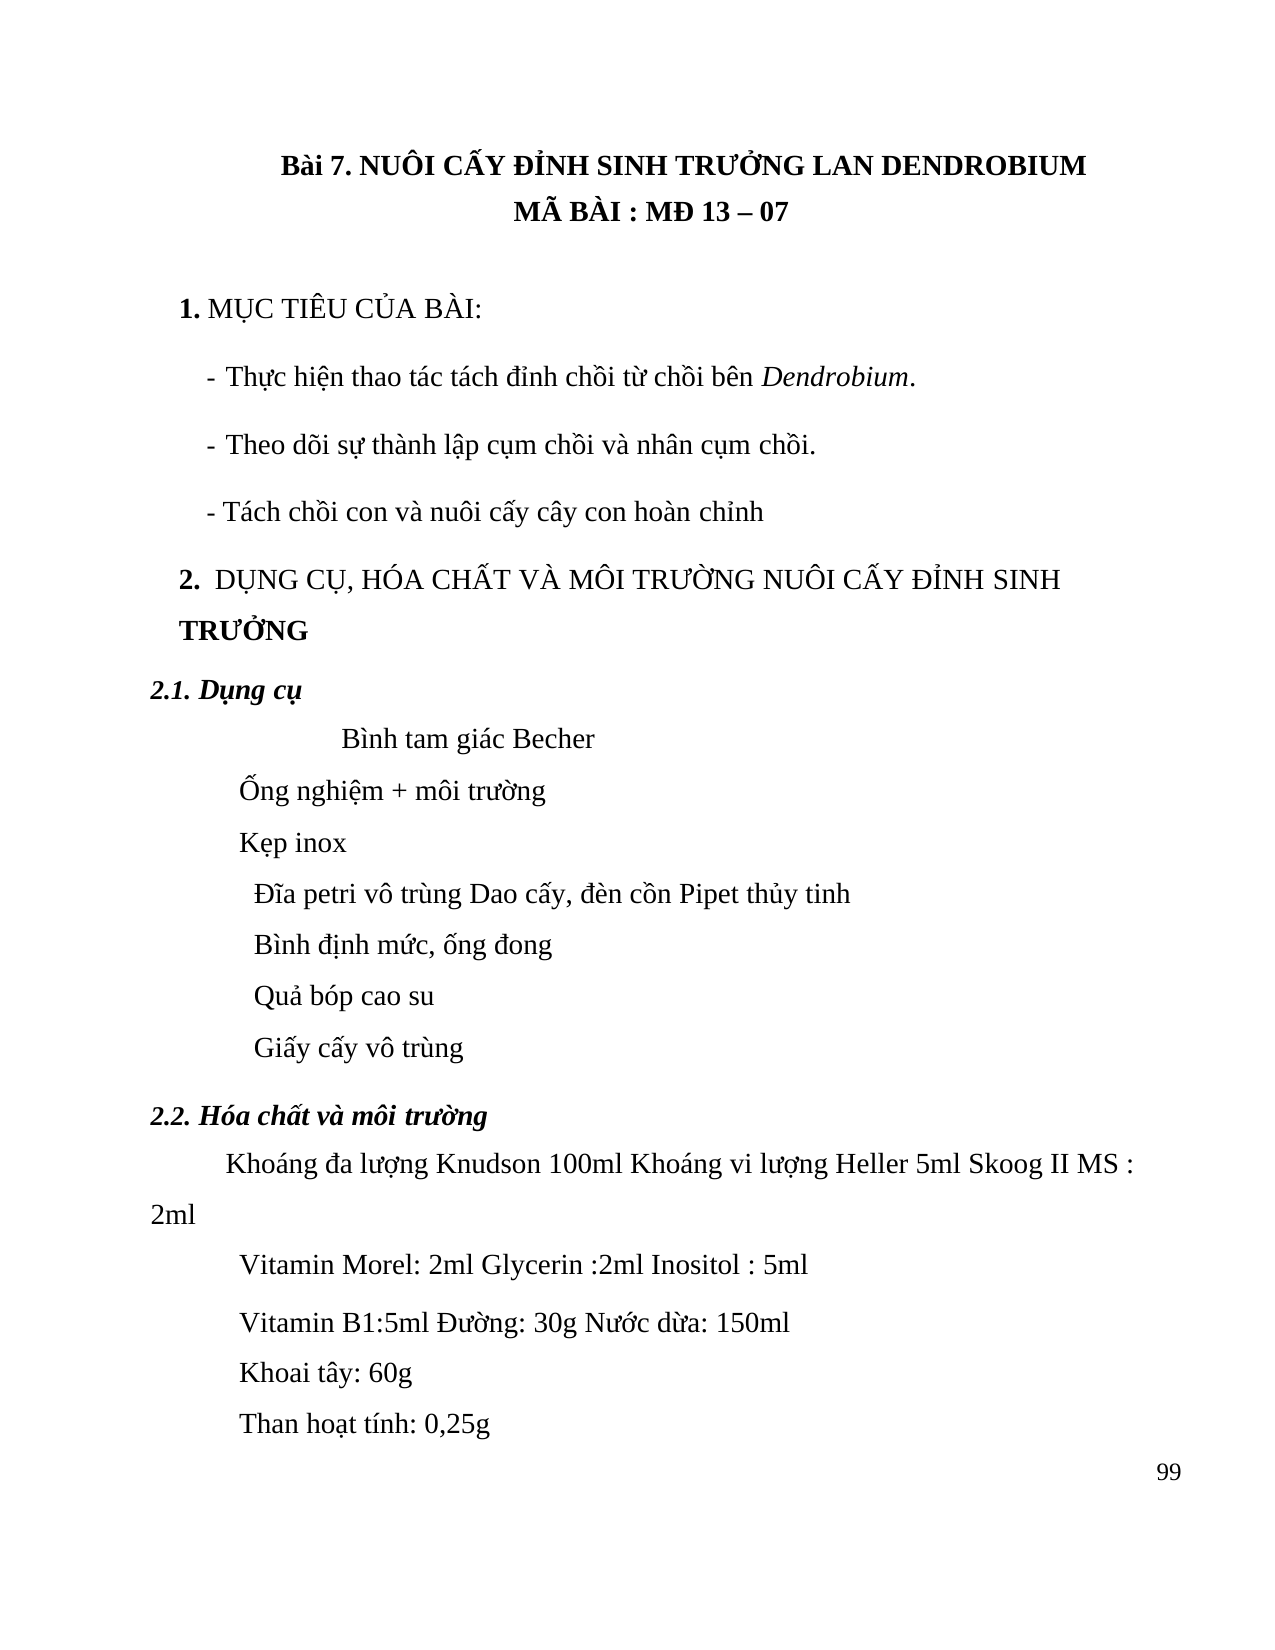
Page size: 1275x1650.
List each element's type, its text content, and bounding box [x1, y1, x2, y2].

subtitle Dụng cụ [150, 672, 1181, 706]
subtitle Hóa chất và môi trường [150, 1098, 1181, 1131]
text Bình định mức, ống đong [254, 929, 1181, 961]
text Quả bóp cao su [254, 978, 1181, 1012]
text Than hoạt tính: 0,25g [239, 1406, 851, 1439]
list Tách chồi con và nuôi cấy cây con hoàn chỉnh [206, 494, 1181, 528]
list Theo dõi sự thành lập cụm chồi và nhân cụm chồi. [206, 427, 1181, 460]
text MÃ BÀI : MĐ 13 – 07 [121, 194, 1181, 228]
text Vitamin Morel: 2ml Glycerin :2ml Inositol : 5ml [239, 1247, 851, 1281]
text TRƯỞNG [178, 613, 1181, 646]
text Giấy cấy vô trùng [254, 1030, 1181, 1064]
list Thực hiện thao tác tách đỉnh chồi từ chồi bên Dendrobium. [206, 359, 1181, 393]
subtitle Bài 7. NUÔI CẤY ĐỈNH SINH TRƯỞNG LAN DENDROBIUM [186, 148, 1181, 181]
subtitle DỤNG CỤ, HÓA CHẤT VÀ MÔI TRƯỜNG NUÔI CẤY ĐỈNH SINH [178, 562, 1181, 596]
text Kẹp inox [239, 825, 1181, 859]
text Đĩa petri vô trùng Dao cấy, đèn cồn Pipet thủy tinh [254, 877, 1154, 910]
text Ống nghiệm + môi trường [239, 773, 1181, 807]
text Bình tam giác Becher [239, 721, 697, 754]
text Vitamin B1:5ml Đường: 30g Nước dừa: 150ml Khoai tây: 60g [239, 1305, 851, 1389]
text Khoáng đa lượng Knudson 100ml Khoáng vi lượng Heller 5ml Skoog II MS : 2ml [150, 1146, 1169, 1230]
subtitle MỤC TIÊU CỦA BÀI: [178, 292, 1181, 325]
